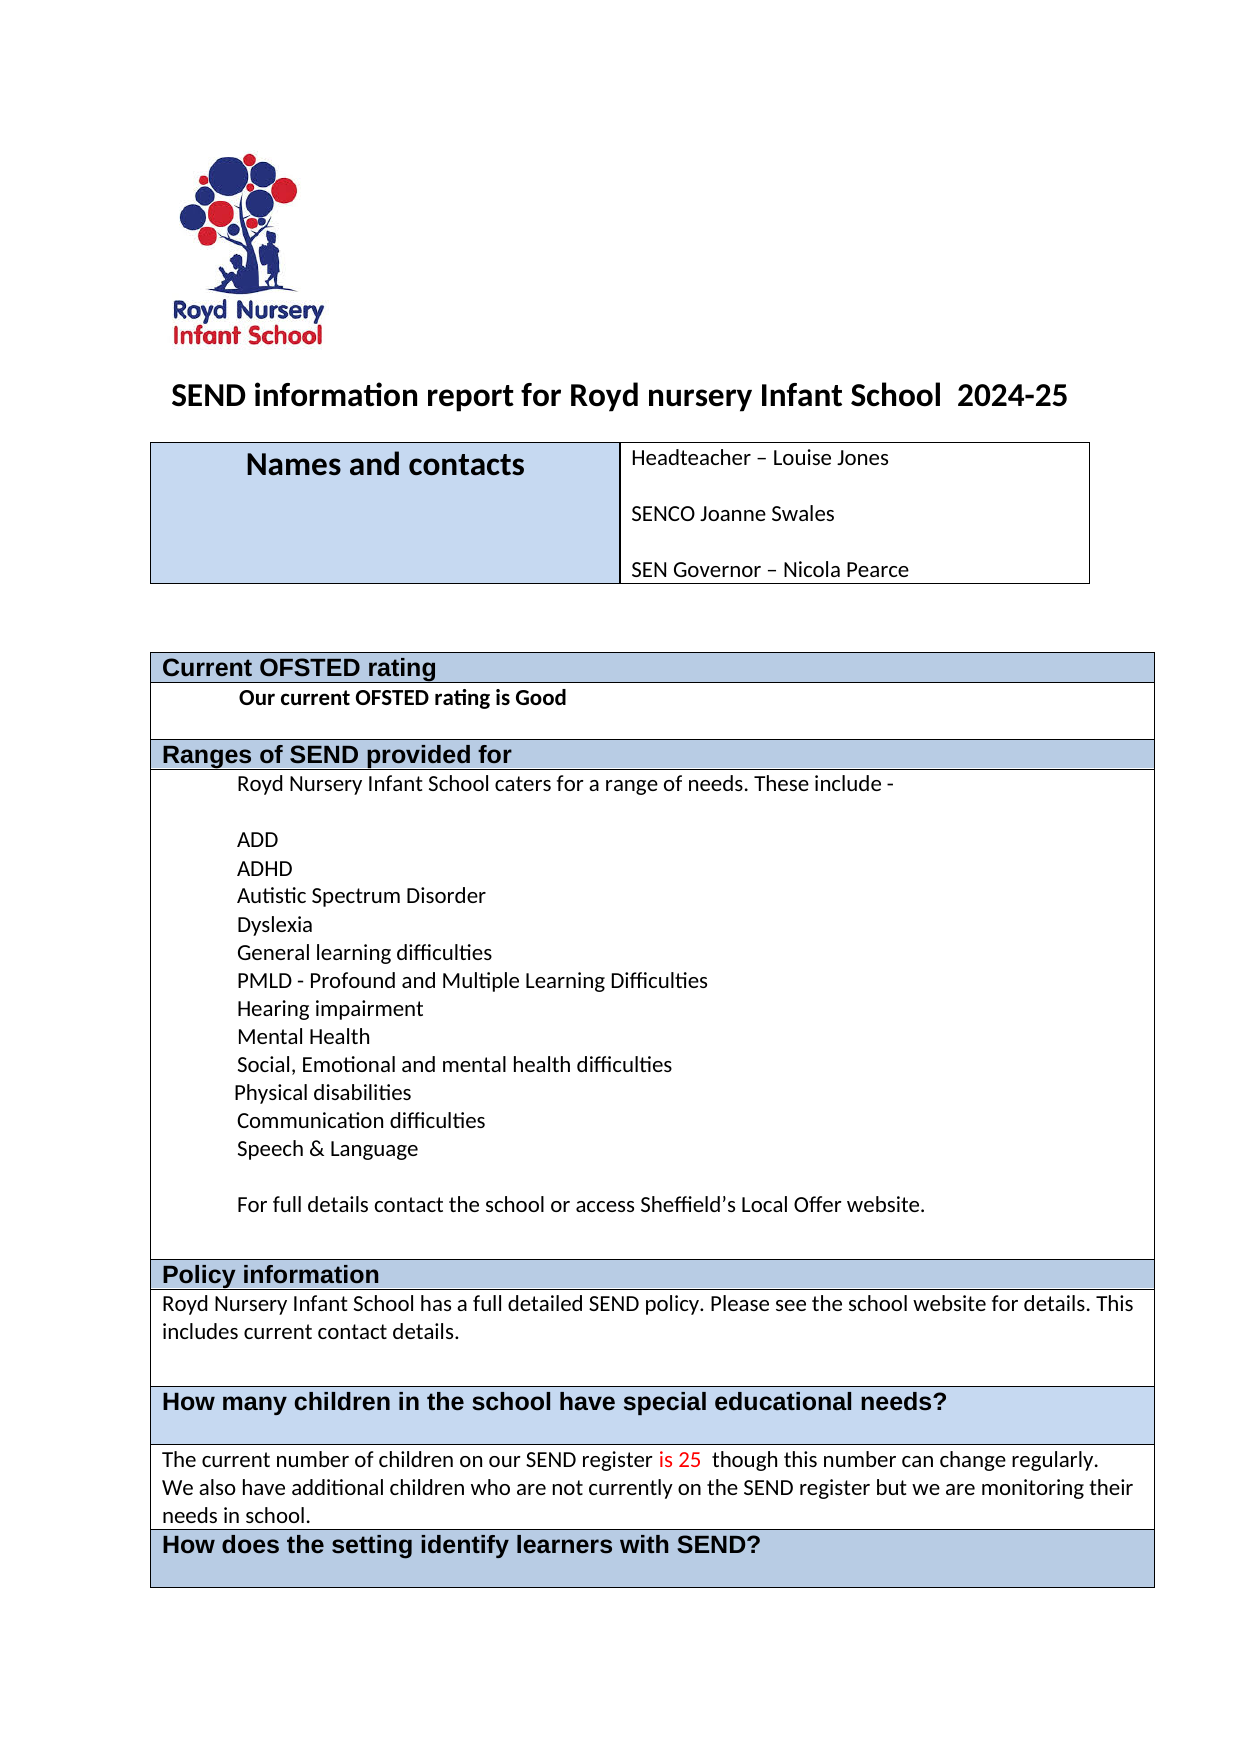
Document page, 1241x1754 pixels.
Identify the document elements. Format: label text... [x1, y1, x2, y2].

table_cell The current number of children on our SEND register is 25 though this number can change regularly. We also have additional children who are not currently on the SEND register but we are monitoring their needs in school. [151, 1445, 1154, 1529]
table_cell Policy information [151, 1260, 1154, 1288]
table_header Current OFSTED rating [151, 653, 1154, 682]
picture [150, 150, 350, 350]
table_cell How does the setting identify learners with SEND? [151, 1530, 1154, 1587]
table_cell How many children in the school have special educational needs? [151, 1387, 1154, 1444]
table_cell Our current OFSTED rating is Good [151, 683, 1154, 739]
text SEND information report for Royd nursery Infant School 2024-25 [150, 374, 1090, 415]
table_cell Royd Nursery Infant School has a full detailed SEND policy. Please see the school website for details. This includes current contact details. [151, 1290, 1154, 1386]
table_header Names and contacts [151, 443, 619, 583]
table_cell Royd Nursery Infant School caters for a range of needs. These include - ADD ADHD Autistic Spectrum Disorder Dyslexia General learning difficulties PMLD - Profound and Multiple Learning Difficulties Hearing impairment Mental Health Social, Emotional and mental health difficulties Physical disabilities Communication difficulties Speech & Language For full details contact the school or access Sheffield’s Local Offer website. [151, 770, 1154, 1259]
table_header Headteacher – Louise Jones SENCO Joanne Swales SEN Governor – Nicola Pearce [621, 443, 1089, 583]
table_cell Ranges of SEND provided for [151, 740, 1154, 768]
